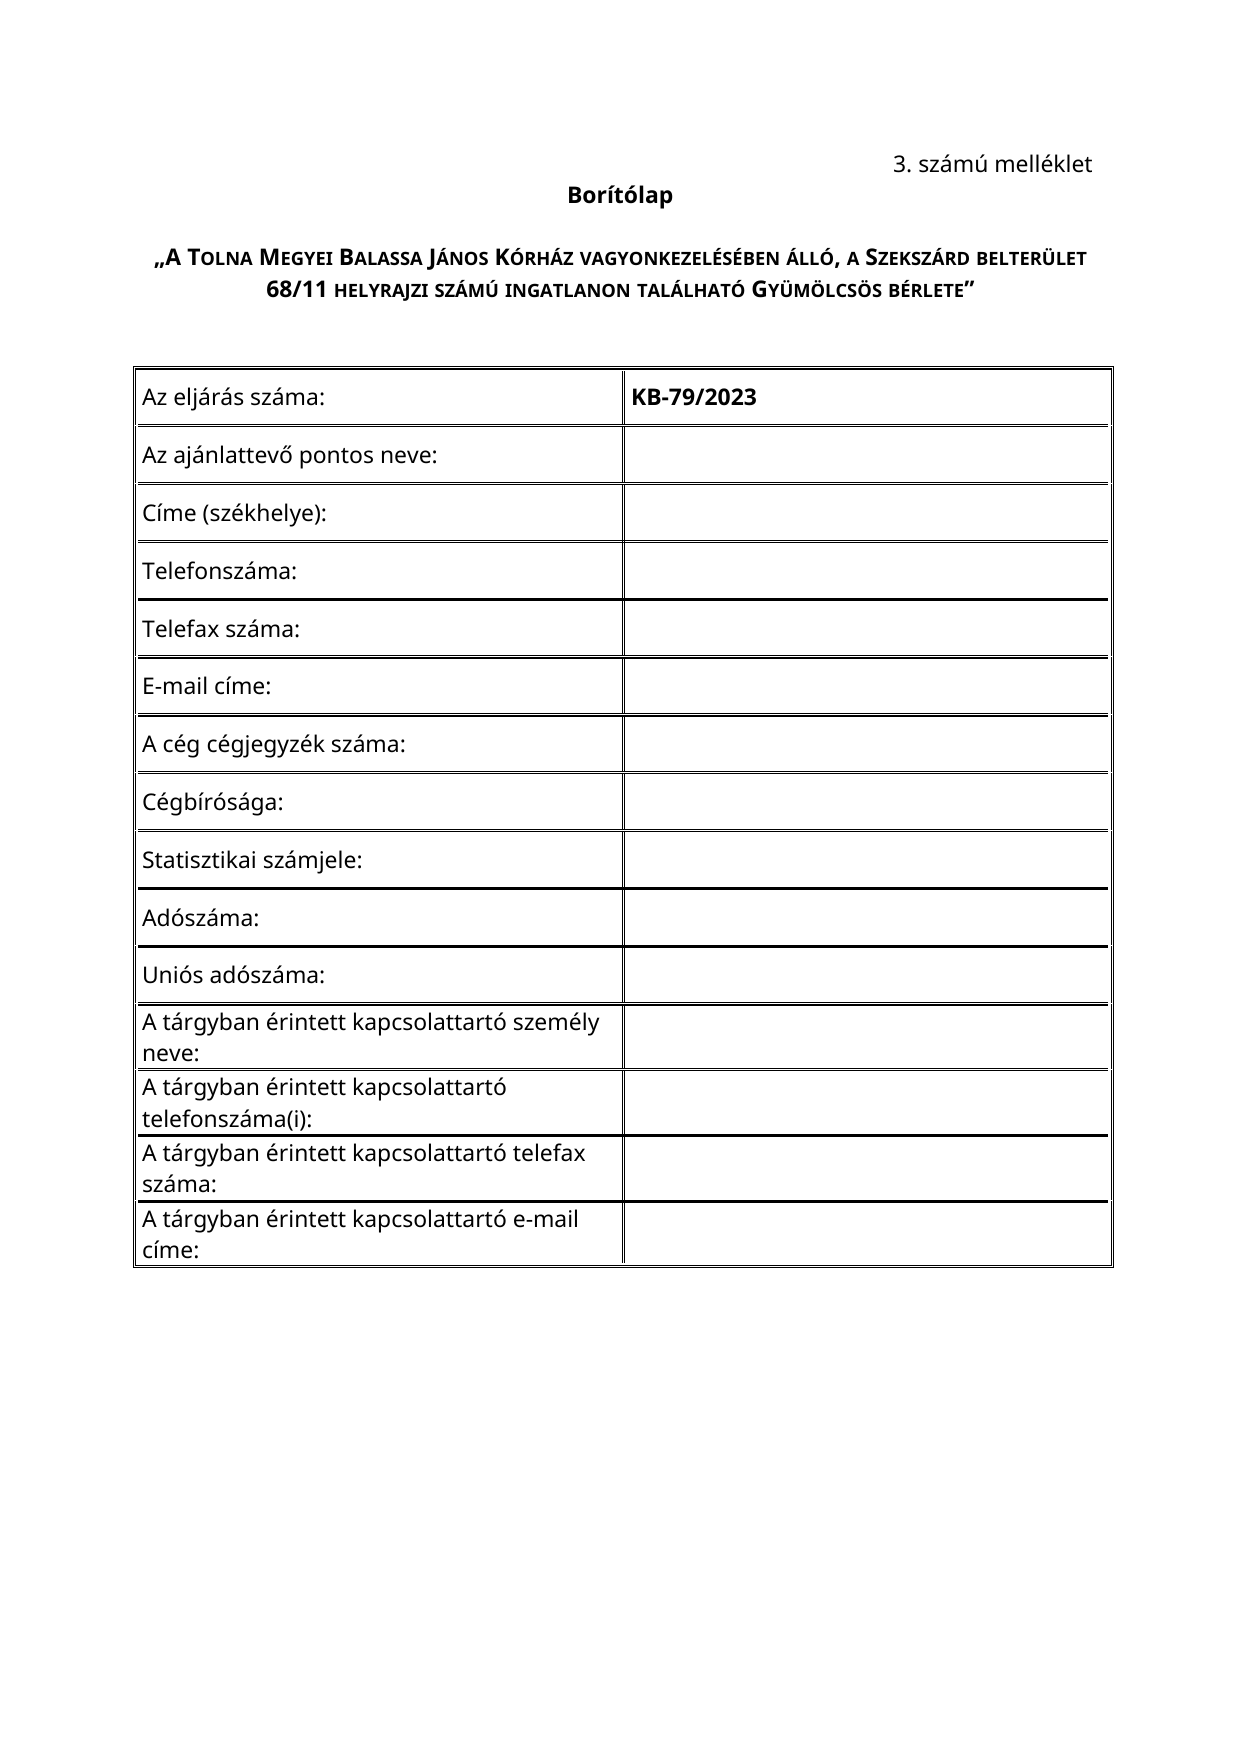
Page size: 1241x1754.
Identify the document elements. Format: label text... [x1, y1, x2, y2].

table_cell [625, 1002, 1111, 1068]
table_cell [625, 829, 1111, 887]
table_cell [625, 887, 1111, 944]
table_cell A tárgyban érintett kapcsolattartó telefonszáma(i): [136, 1068, 622, 1134]
table_cell A tárgyban érintett kapcsolattartó személy neve: [136, 1002, 622, 1068]
table_cell Statisztikai számjele: [136, 829, 622, 887]
table_cell Telefonszáma: [136, 540, 622, 598]
table_cell Címe (székhelye): [136, 482, 622, 540]
table_cell [624, 713, 1112, 771]
table_cell [625, 598, 1111, 655]
table_cell A cég cégjegyzék száma: [135, 713, 623, 771]
table_cell Telefax száma: [136, 598, 622, 655]
table_cell [625, 424, 1111, 482]
table_header Az eljárás száma: [136, 370, 623, 424]
table_cell [625, 540, 1111, 598]
table_cell A tárgyban érintett kapcsolattartó telefax száma: [136, 1134, 622, 1199]
text 3. számú melléklet [148, 148, 1093, 179]
table_cell [625, 1134, 1111, 1199]
table_header KB-79/2023 [624, 370, 1111, 424]
table_cell E-mail címe: [135, 655, 623, 713]
table_cell [625, 482, 1111, 540]
table_cell [625, 1068, 1111, 1134]
table_cell A tárgyban érintett kapcsolattartó e-mail címe: [135, 1200, 623, 1265]
table_cell [625, 945, 1112, 1002]
table_cell [625, 771, 1111, 829]
table_cell [624, 1200, 1112, 1265]
text „A Tolna Megyei Balassa János Kórház vagyonkezelésében álló, a Szekszárd belterület 68/11 helyrajzi számú ingatlanon található Gyümölcsös bérlete” [148, 241, 1093, 304]
table_cell Uniós adószáma: [135, 945, 622, 1002]
text Borítólap [148, 179, 1093, 210]
table_cell [624, 655, 1112, 713]
table_cell Cégbírósága: [136, 771, 622, 829]
table_cell Adószáma: [136, 887, 622, 944]
table_cell Az ajánlattevő pontos neve: [136, 424, 622, 482]
